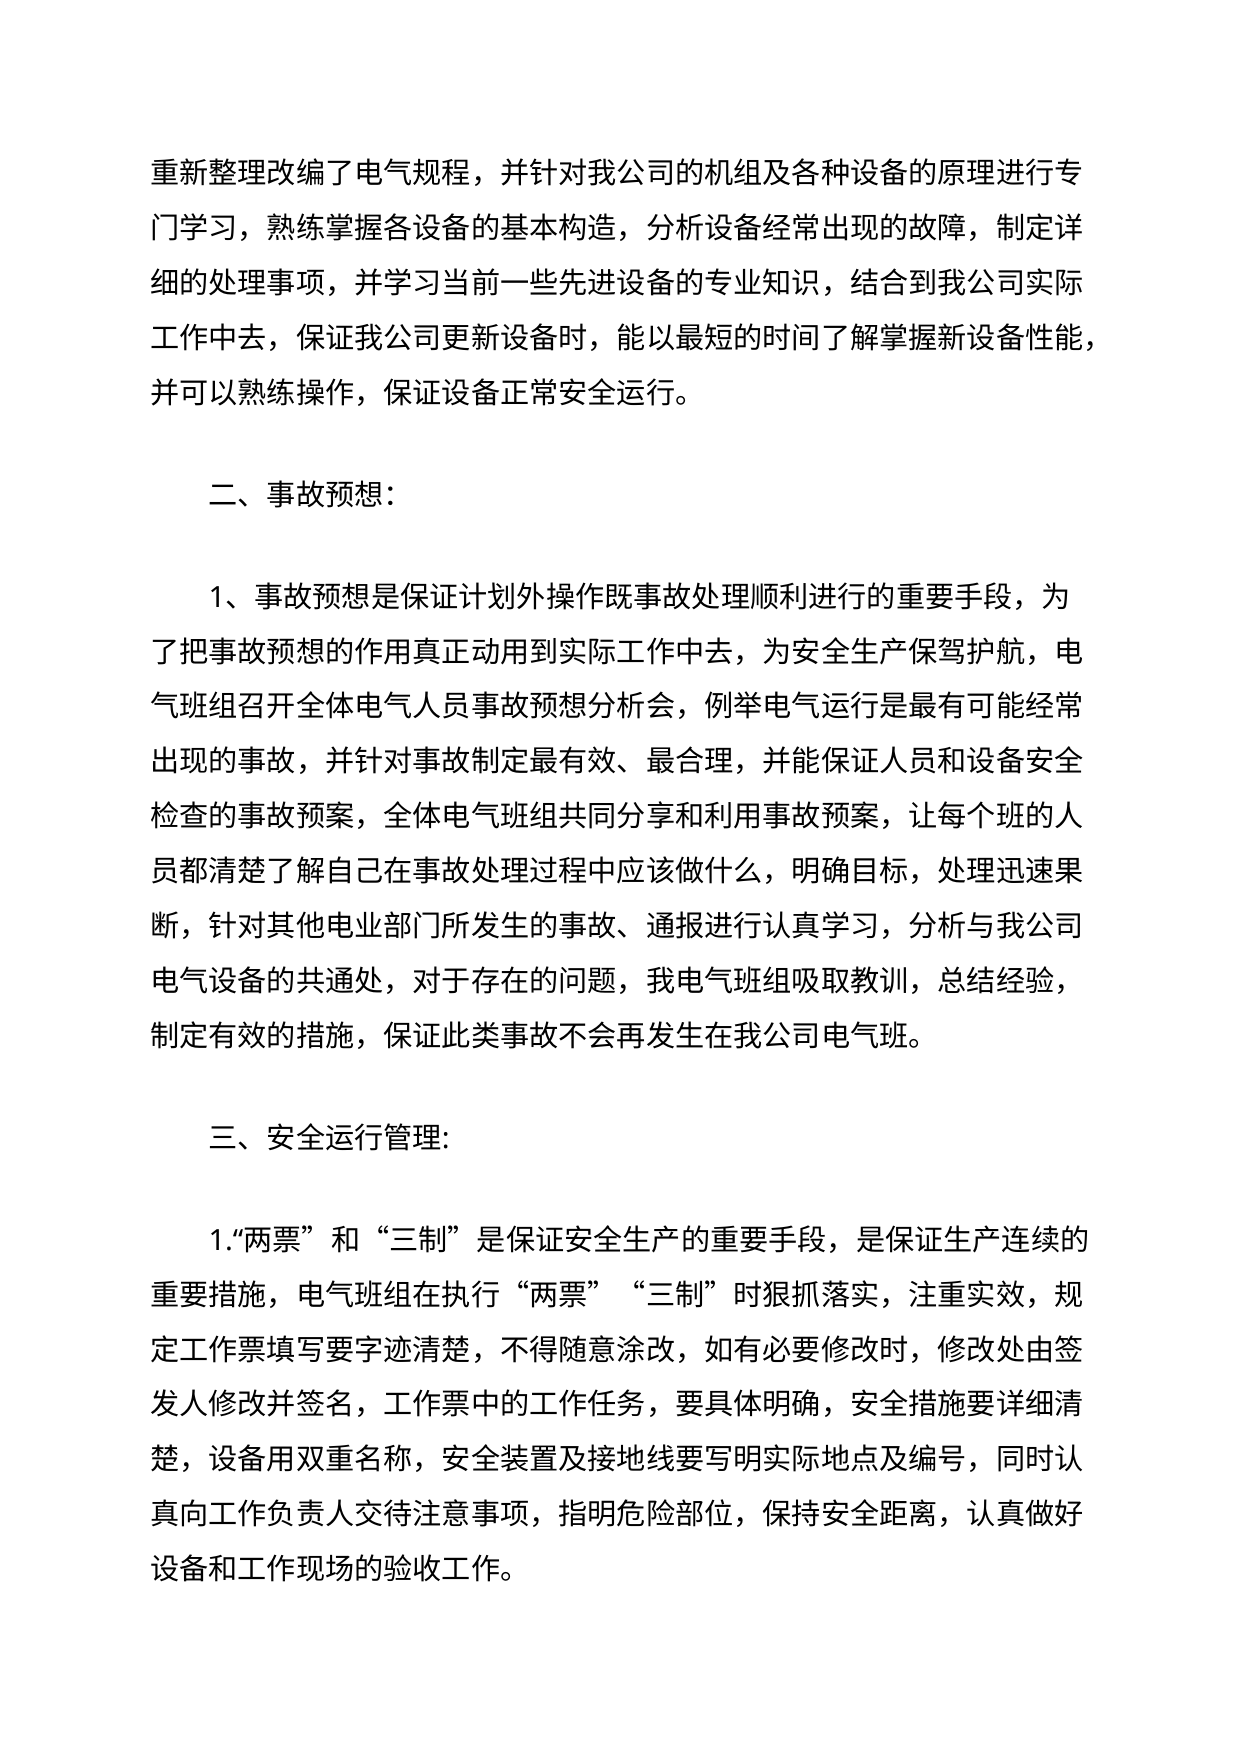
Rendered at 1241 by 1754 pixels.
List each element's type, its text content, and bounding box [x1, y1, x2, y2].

text 二、事故预想： [150, 471, 1090, 514]
text 1、事故预想是保证计划外操作既事故处理顺利进行的重要手段，为了把事故预想的作用真正动用到实际工作中去，为安全生产保驾护航，电气班组召开全体电气人员事故预想分析会，例举电气运行是最有可能经常出现的事故，并针对事故制定最有效、最合理，并能保证人员和设备安全检查的事故预案，全体电气班组共同分享和利用事故预案，让每个班的人员都清楚了解自己在事故处理过程中应该做什么，明确目标，处理迅速果断，针对其他电业部门所发生的事故、通报进行认真学习，分析与我公司电气设备的共通处，对于存在的问题，我电气班组吸取教训，总结经验，制定有效的措施，保证此类事故不会再发生在我公司电气班。 [150, 573, 1090, 1055]
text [150, 150, 1090, 412]
text 1.“两票”和“三制”是保证安全生产的重要手段，是保证生产连续的重要措施，电气班组在执行“两票”“三制”时狠抓落实，注重实效，规定工作票填写要字迹清楚，不得随意涂改，如有必要修改时，修改处由签发人修改并签名，工作票中的工作任务，要具体明确，安全措施要详细清楚，设备用双重名称，安全装置及接地线要写明实际地点及编号，同时认真向工作负责人交待注意事项，指明危险部位，保持安全距离，认真做好设备和工作现场的验收工作。 [150, 1216, 1090, 1588]
text 三、安全运行管理: [150, 1114, 1090, 1157]
